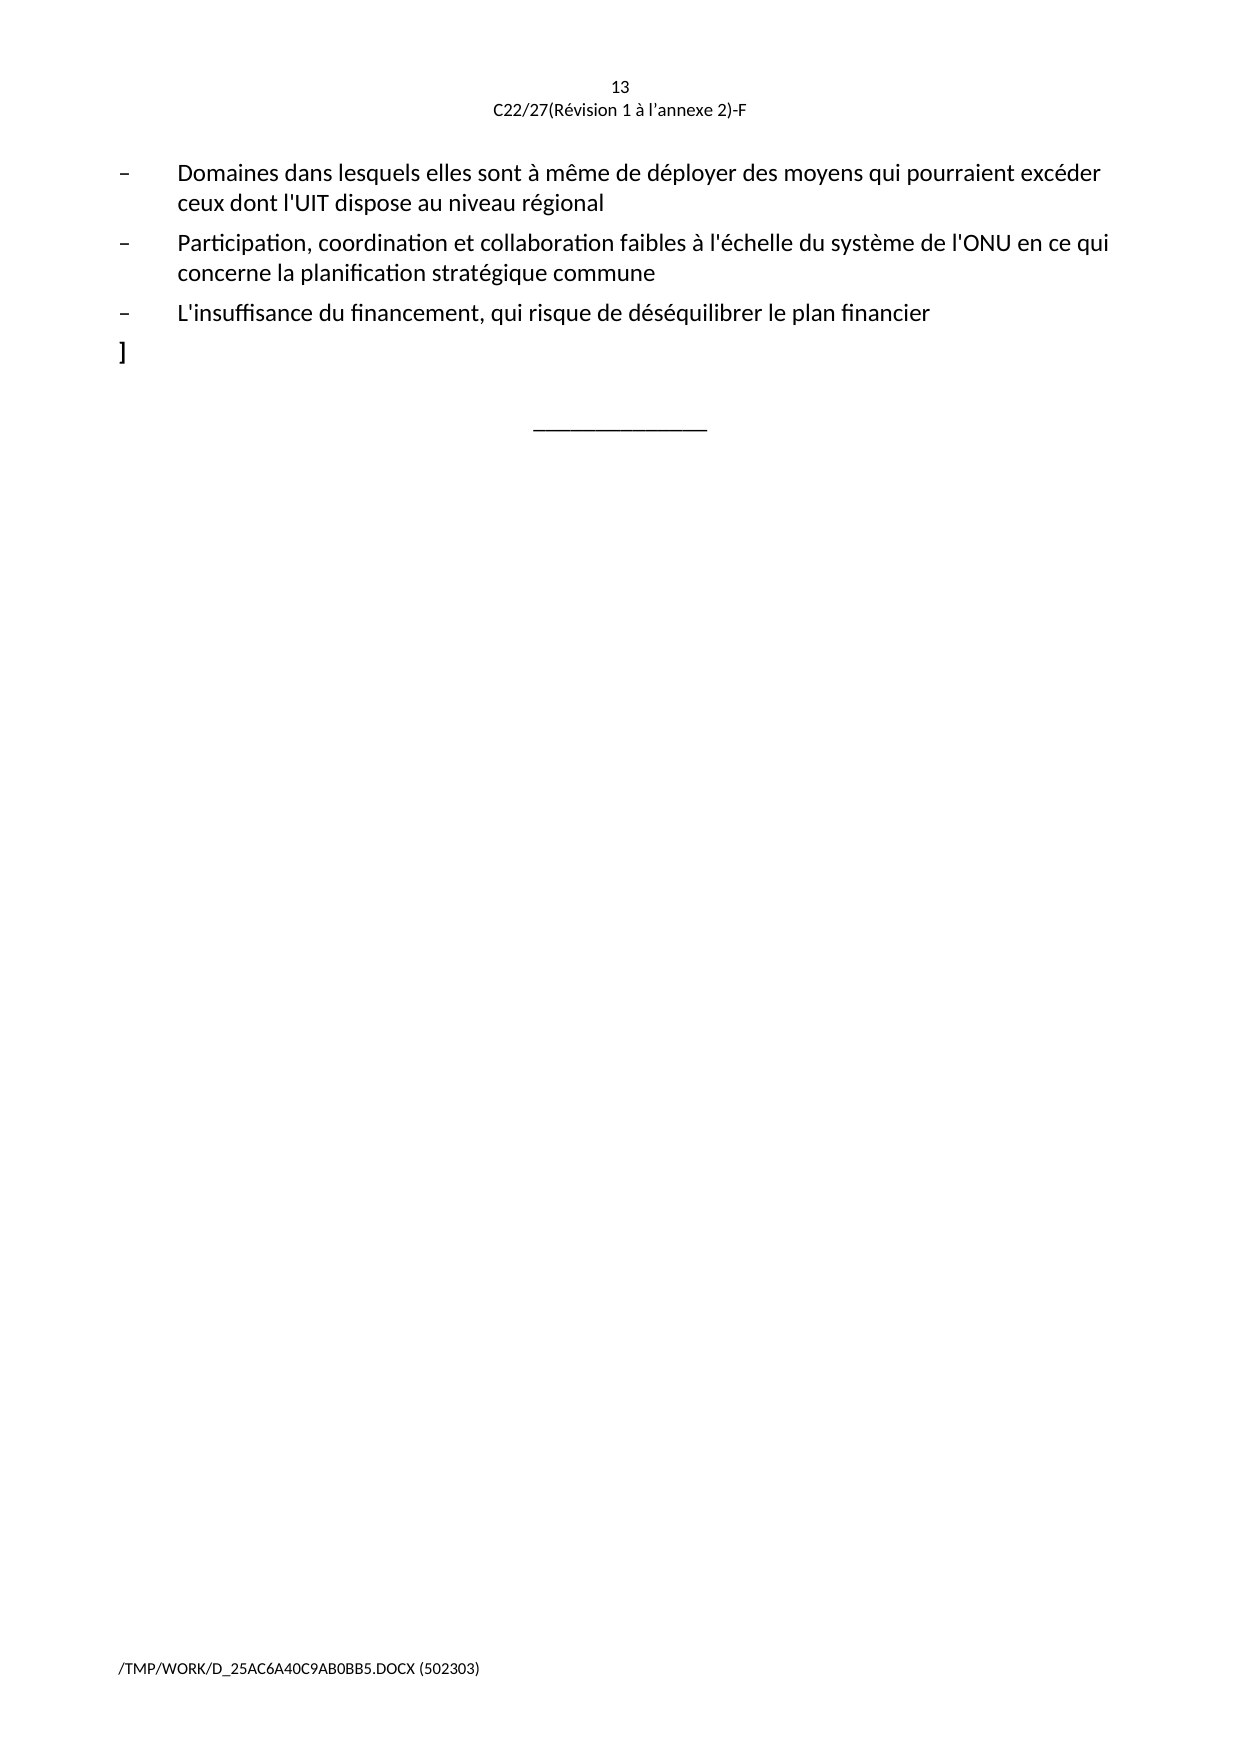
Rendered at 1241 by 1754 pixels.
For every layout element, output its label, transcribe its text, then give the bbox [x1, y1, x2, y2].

text – L'insuffisance du financement, qui risque de déséquilibrer le plan financier [118, 297, 1122, 327]
text ______________ [118, 404, 1122, 435]
text – Participation, coordination et collaboration faibles à l'échelle du système de l'ONU en ce qui concerne la planification stratégique commune [118, 227, 1122, 288]
text ] [118, 336, 1122, 367]
text – Domaines dans lesquels elles sont à même de déployer des moyens qui pourraient excéder ceux dont l'UIT dispose au niveau régional [118, 157, 1122, 218]
